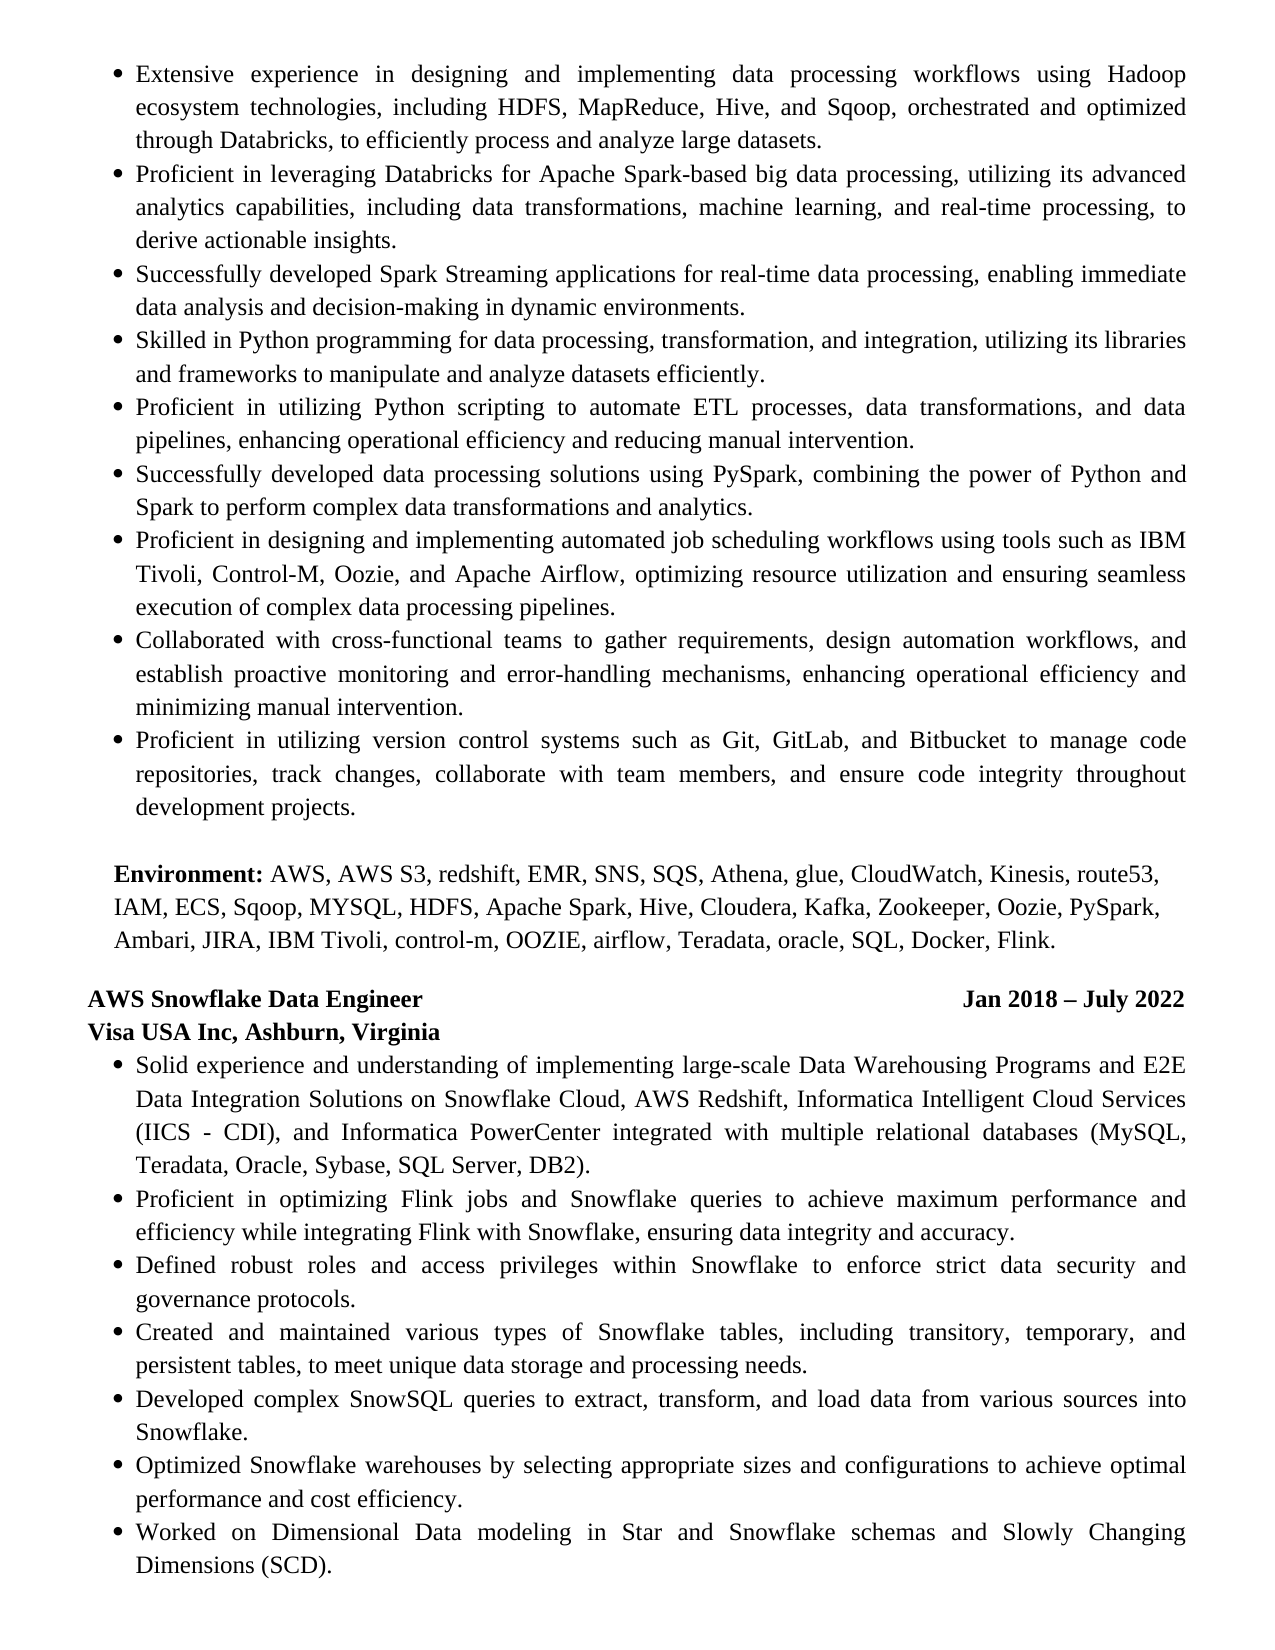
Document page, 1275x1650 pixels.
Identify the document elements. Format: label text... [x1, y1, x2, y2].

list Developed complex SnowSQL queries to extract, transform, and load data from various sources into Snowflake. [113, 1379, 1187, 1446]
list Skilled in Python programming for data processing, transformation, and integration, utilizing its libraries and frameworks to manipulate and analyze datasets efficiently. [113, 321, 1187, 387]
list Optimized Snowflake warehouses by selecting appropriate sizes and configurations to achieve optimal performance and cost efficiency. [113, 1446, 1187, 1512]
list Extensive experience in designing and implementing data processing workflows using Hadoop ecosystem technologies, including HDFS, MapReduce, Hive, and Sqoop, orchestrated and optimized through Databricks, to efficiently process and analyze large datasets. [113, 54, 1187, 154]
list Successfully developed data processing solutions using PySpark, combining the power of Python and Spark to perform complex data transformations and analytics. [113, 454, 1187, 521]
list Worked on Dimensional Data modeling in Star and Snowflake schemas and Slowly Changing Dimensions (SCD). [113, 1512, 1187, 1579]
list Defined robust roles and access privileges within Snowflake to enforce strict data security and governance protocols. [113, 1246, 1187, 1312]
text Environment: AWS, AWS S3, redshift, EMR, SNS, SQS, Athena, glue, CloudWatch, Kinesis, route53, IAM, ECS, Sqoop, MYSQL, HDFS, Apache Spark, Hive, Cloudera, Kafka, Zookeeper, Oozie, PySpark, Ambari, JIRA, IBM Tivoli, control-m, OOZIE, airflow, Teradata, oracle, SQL, Docker, Flink. [113, 854, 1187, 954]
list Proficient in leveraging Databricks for Apache Spark-based big data processing, utilizing its advanced analytics capabilities, including data transformations, machine learning, and real-time processing, to derive actionable insights. [113, 154, 1187, 254]
list Collaborated with cross-functional teams to gather requirements, design automation workflows, and establish proactive monitoring and error-handling mechanisms, enhancing operational efficiency and minimizing manual intervention. [113, 621, 1187, 721]
list Proficient in utilizing version control systems such as Git, GitLab, and Bitbucket to manage code repositories, track changes, collaborate with team members, and ensure code integrity throughout development projects. [113, 721, 1187, 821]
list Proficient in optimizing Flink jobs and Snowflake queries to achieve maximum performance and efficiency while integrating Flink with Snowflake, ensuring data integrity and accuracy. [113, 1179, 1187, 1246]
list Proficient in designing and implementing automated job scheduling workflows using tools such as IBM Tivoli, Control-M, Oozie, and Apache Airflow, optimizing resource utilization and ensuring seamless execution of complex data processing pipelines. [113, 521, 1187, 621]
text AWS Snowflake Data Engineer Jan 2018 – July 2022 [87, 979, 1187, 1012]
list Created and maintained various types of Snowflake tables, including transitory, temporary, and persistent tables, to meet unique data storage and processing needs. [113, 1312, 1187, 1379]
list Proficient in utilizing Python scripting to automate ETL processes, data transformations, and data pipelines, enhancing operational efficiency and reducing manual intervention. [113, 387, 1187, 454]
list Solid experience and understanding of implementing large-scale Data Warehousing Programs and E2E Data Integration Solutions on Snowflake Cloud, AWS Redshift, Informatica Intelligent Cloud Services (IICS - CDI), and Informatica PowerCenter integrated with multiple relational databases (MySQL, Teradata, Oracle, Sybase, SQL Server, DB2). [113, 1046, 1187, 1179]
text Visa USA Inc, Ashburn, Virginia [87, 1012, 1187, 1046]
list Successfully developed Spark Streaming applications for real-time data processing, enabling immediate data analysis and decision-making in dynamic environments. [113, 254, 1187, 321]
